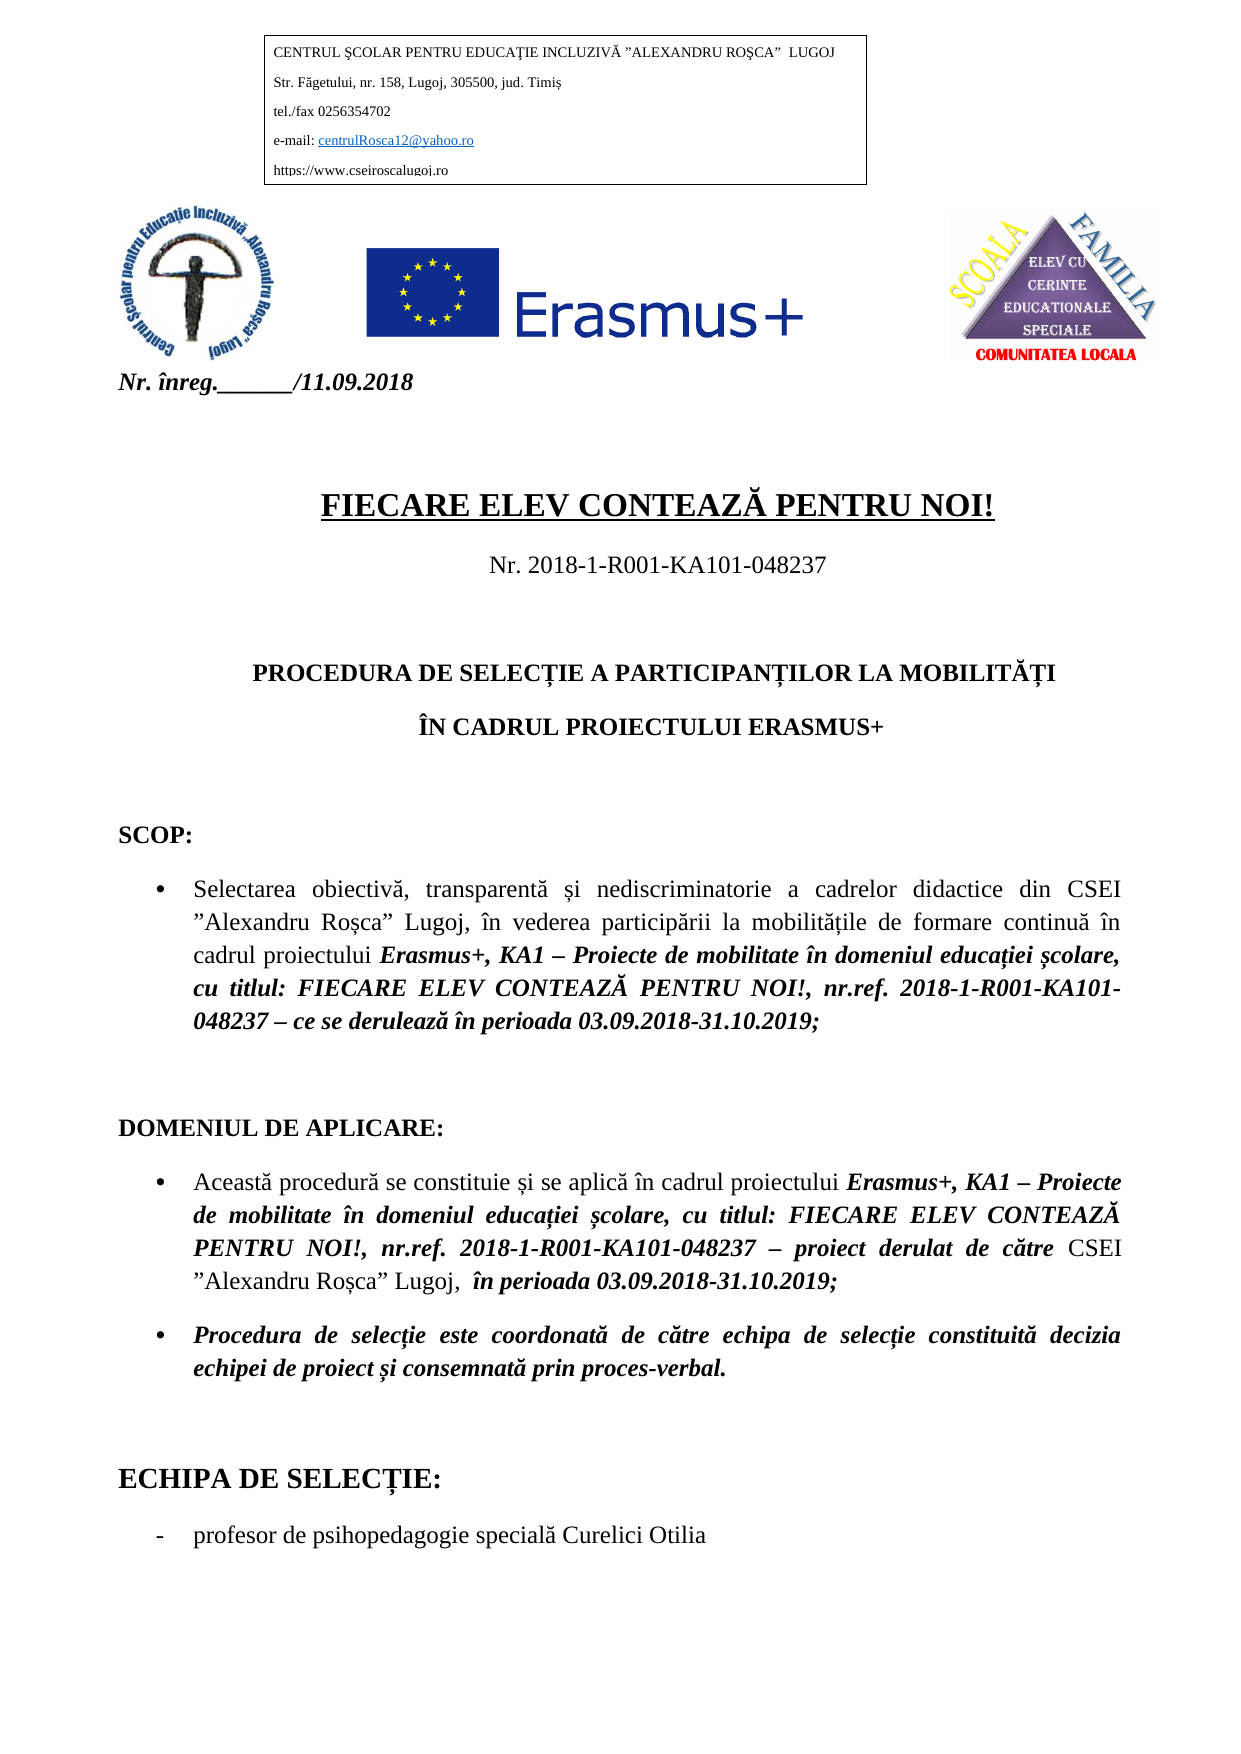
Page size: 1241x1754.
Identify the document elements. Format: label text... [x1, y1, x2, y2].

list Selectarea obiectivă, transparentă și nediscriminatorie a cadrelor didactice din CSEI ”Alexandru Roșca” Lugoj, în vederea participării la mobilitățile de formare continuă în cadrul proiectului Erasmus+, KA1 – Proiecte de mobilitate în domeniul educației școlare, cu titlul: FIECARE ELEV CONTEAZĂ PENTRU NOI!, nr.ref. 2018-1-R001-KA101-048237 – ce se derulează în perioada 03.09.2018-31.10.2019; [156, 873, 1122, 1034]
text FIECARE ELEV CONTEAZĂ PENTRU NOI! [193, 486, 1122, 524]
list Această procedură se constituie și se aplică în cadrul proiectului Erasmus+, KA1 – Proiecte de mobilitate în domeniul educației școlare, cu titlul: FIECARE ELEV CONTEAZĂ PENTRU NOI!, nr.ref. 2018-1-R001-KA101-048237 – proiect derulat de către CSEI ”Alexandru Roșca” Lugoj, în perioada 03.09.2018-31.10.2019; [156, 1167, 1122, 1295]
picture [949, 209, 1156, 360]
text PROCEDURA DE SELECȚIE A PARTICIPANȚILOR LA MOBILITĂȚI [118, 658, 1122, 687]
text SCOP: [118, 820, 1122, 848]
list Procedura de selecție este coordonată de către echipa de selecție constituită decizia echipei de proiect și consemnată prin proces-verbal. [156, 1320, 1122, 1382]
text Nr. înreg.______/11.09.2018 [118, 367, 1122, 396]
text ÎN CADRUL PROIECTULUI ERASMUS+ [118, 712, 1122, 741]
text Nr. 2018-1-R001-KA101-048237 [193, 550, 1122, 579]
list profesor de psihopedagogie specială Curelici Otilia [156, 1521, 1122, 1549]
picture [115, 198, 278, 364]
picture [341, 222, 828, 362]
text ECHIPA DE SELECȚIE: [118, 1461, 1122, 1495]
text DOMENIUL DE APLICARE: [118, 1113, 1122, 1142]
